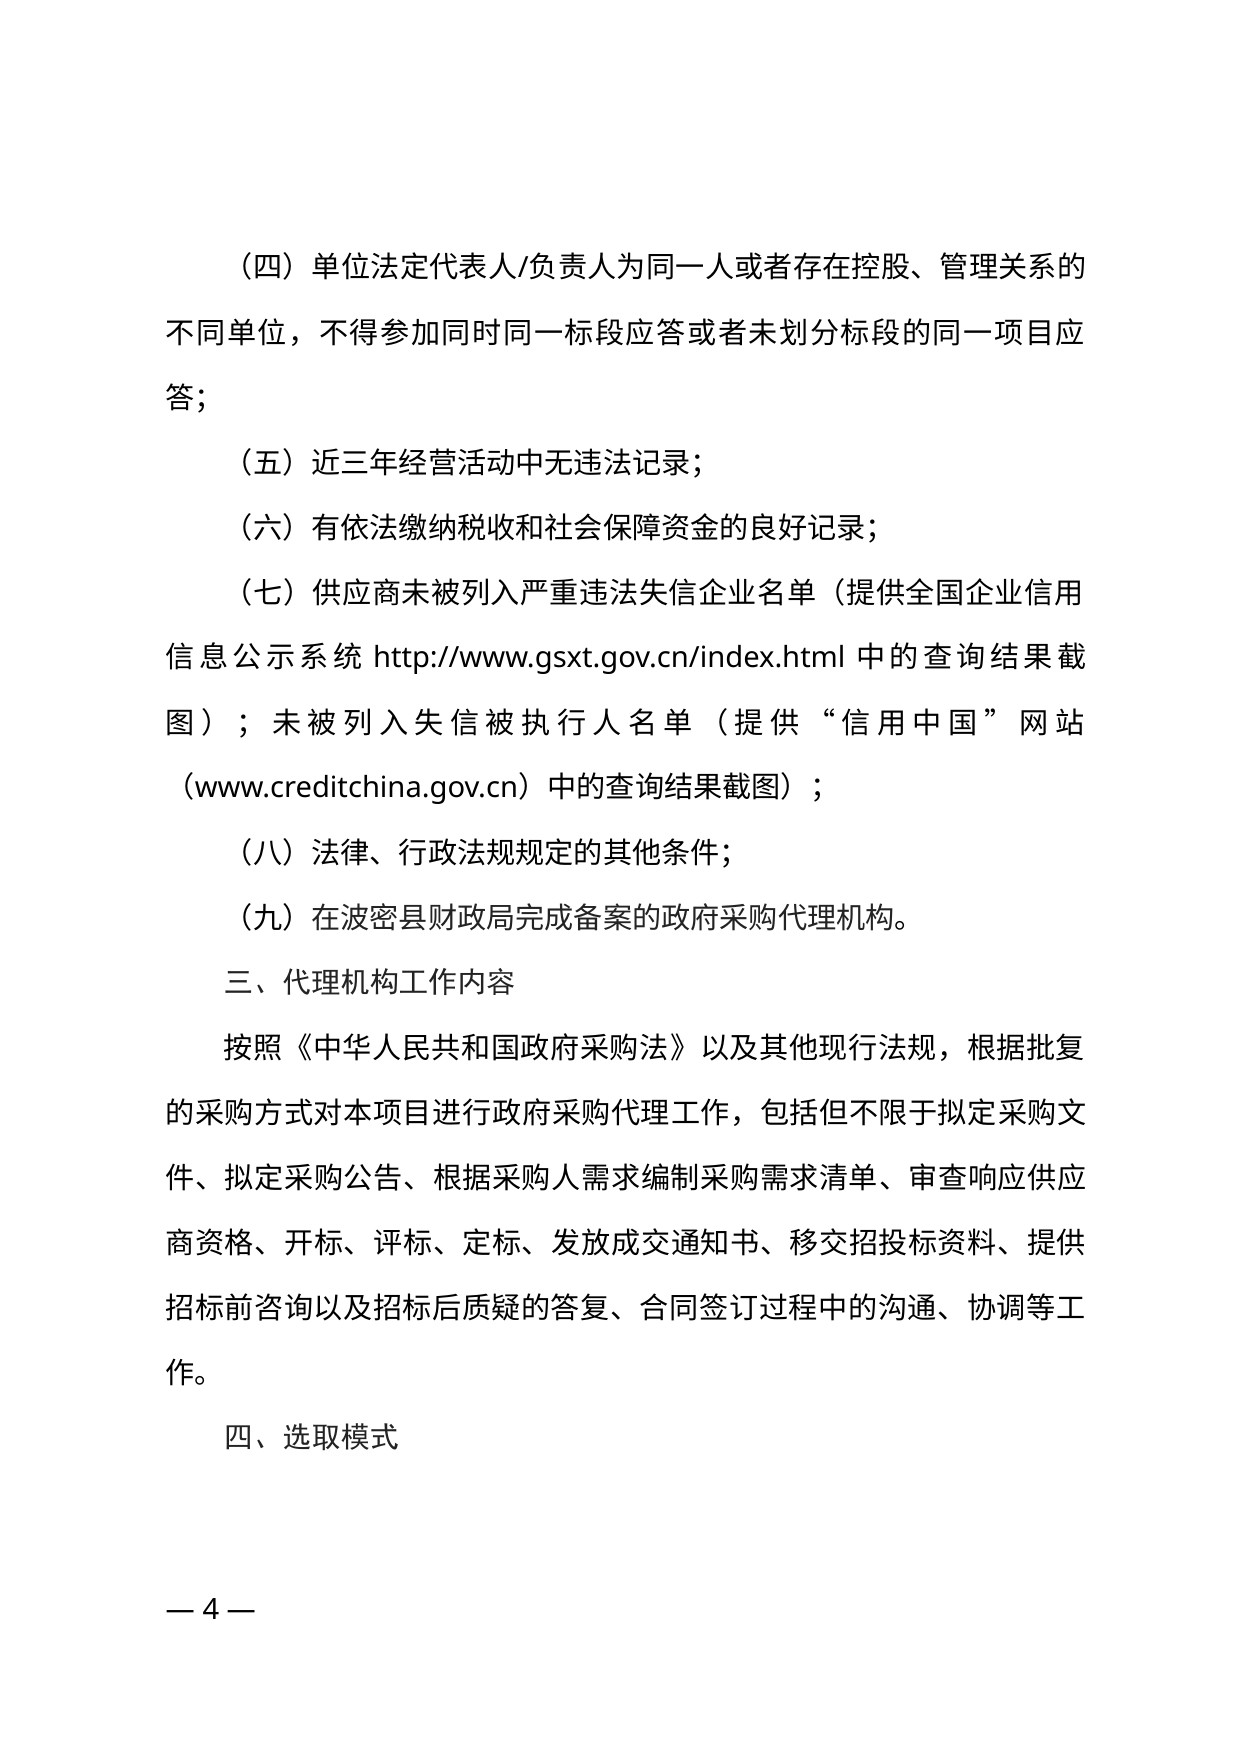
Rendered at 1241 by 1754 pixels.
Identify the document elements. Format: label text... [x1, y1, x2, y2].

text （四）单位法定代表人/负责人为同一人或者存在控股、管理关系的不同单位，不得参加同时同一标段应答或者未划分标段的同一项目应答； [165, 233, 1087, 428]
text （八）法律、行政法规规定的其他条件； [165, 818, 1087, 883]
text （五）近三年经营活动中无违法记录； [165, 428, 1087, 493]
text 三、代理机构工作内容 [165, 948, 1087, 1013]
text （六）有依法缴纳税收和社会保障资金的良好记录； [165, 493, 1087, 558]
text 按照《中华人民共和国政府采购法》以及其他现行法规，根据批复的采购方式对本项目进行政府采购代理工作，包括但不限于拟定采购文件、拟定采购公告、根据采购人需求编制采购需求清单、审查响应供应商资格、开标、评标、定标、发放成交通知书、移交招投标资料、提供招标前咨询以及招标后质疑的答复、合同签订过程中的沟通、协调等工作。 [165, 1013, 1087, 1403]
text 四、选取模式 [165, 1403, 1087, 1468]
text （九）在波密县财政局完成备案的政府采购代理机构。 [165, 883, 1087, 948]
text （七）供应商未被列入严重违法失信企业名单（提供全国企业信用信息公示系统http://www.gsxt.gov.cn/index.html中的查询结果截图）；未被列入失信被执行人名单（提供“信用中国”网站（www.creditchina.gov.cn）中的查询结果截图）； [165, 558, 1087, 818]
